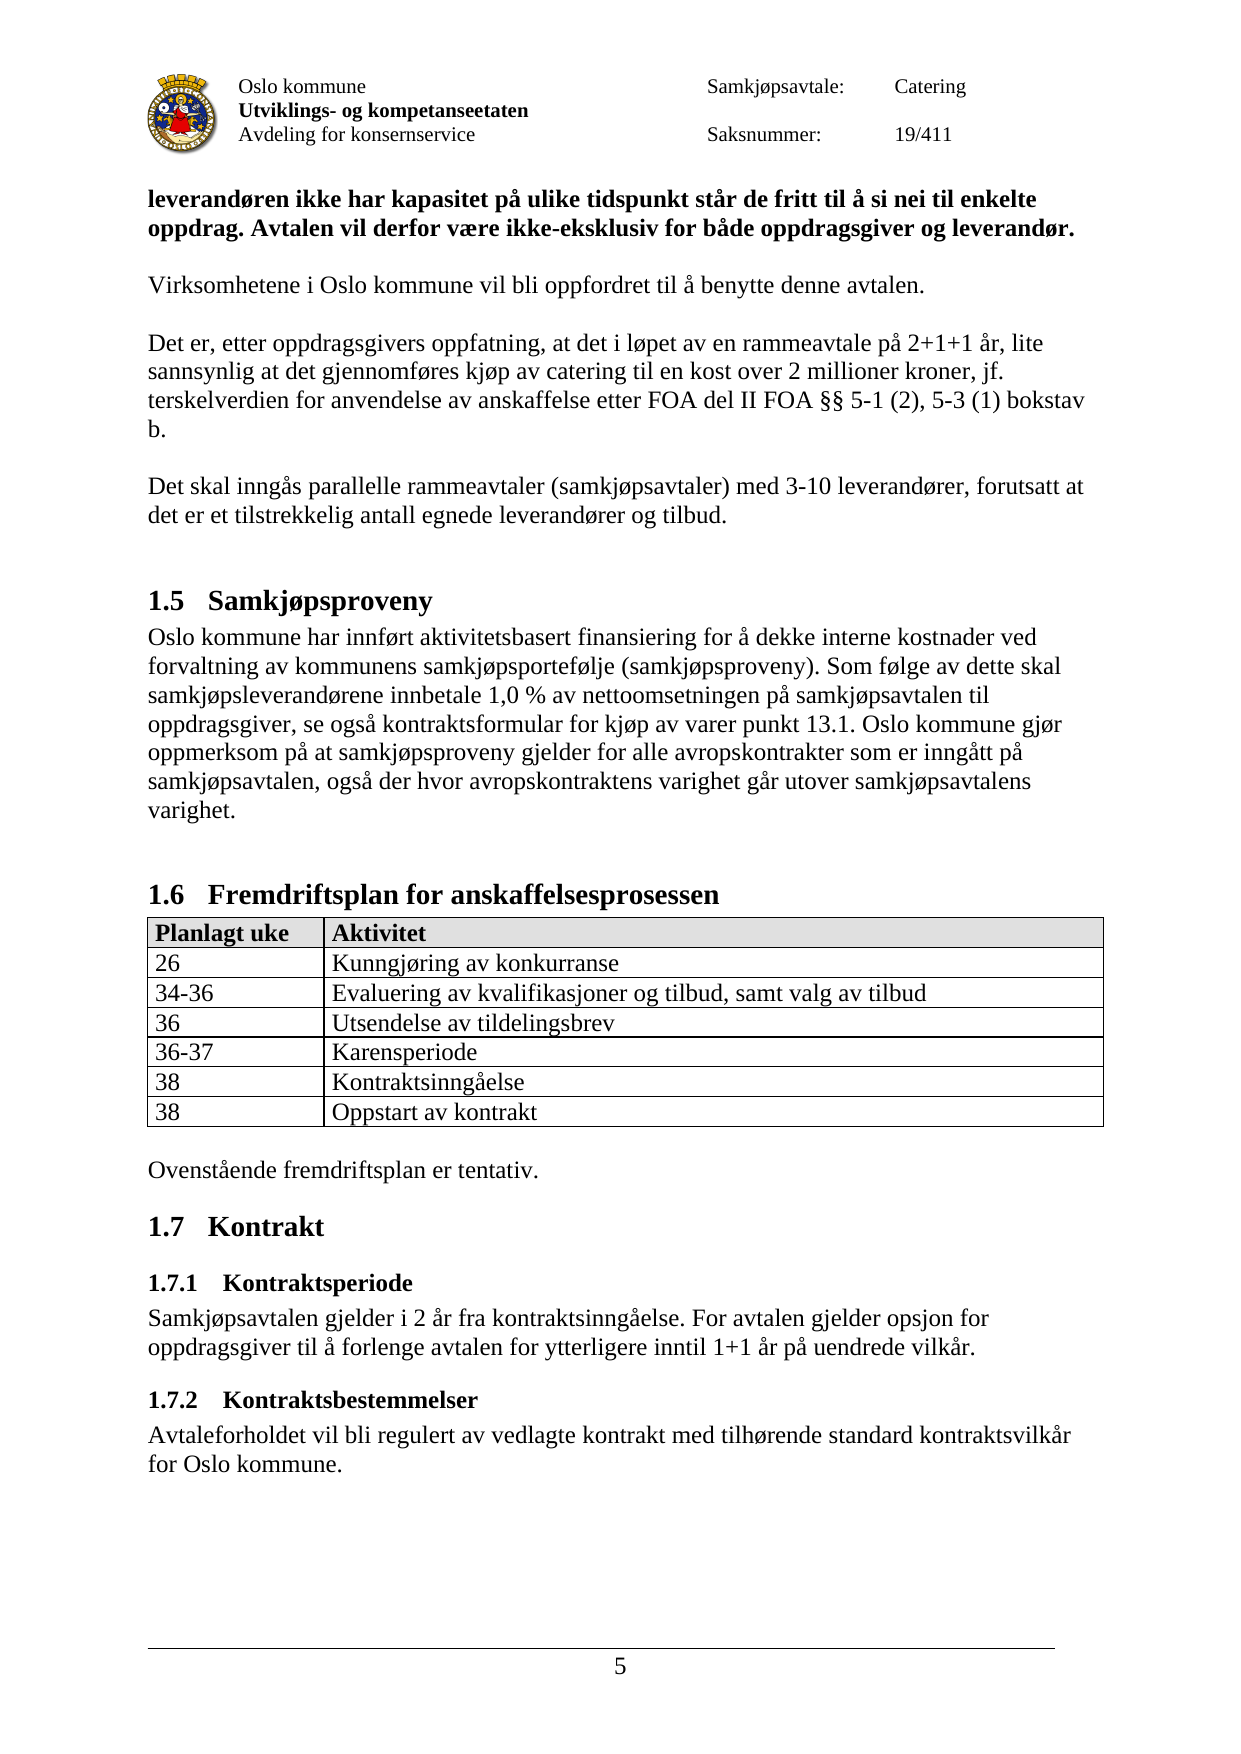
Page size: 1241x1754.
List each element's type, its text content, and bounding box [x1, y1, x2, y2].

table_cell 38 [148, 1067, 323, 1096]
table_cell Utsendelse av tildelingsbrev [325, 1008, 1103, 1036]
table_cell 38 [148, 1097, 323, 1126]
table_cell Kunngjøring av konkurranse [325, 948, 1103, 977]
subtitle Fremdriftsplan for anskaffelsesprosessen [148, 877, 1092, 911]
table_cell Karensperiode [325, 1038, 1103, 1066]
table_cell Kontraktsinngåelse [325, 1067, 1103, 1096]
table_cell 26 [148, 948, 323, 977]
table_cell 36-37 [148, 1038, 323, 1066]
table_cell Evaluering av kvalifikasjoner og tilbud, samt valg av tilbud [325, 978, 1103, 1007]
table_header Aktivitet [325, 918, 1103, 947]
picture [147, 73, 218, 156]
table_cell 36 [148, 1008, 323, 1036]
subtitle Samkjøpsproveny [148, 583, 1092, 616]
text Avtaleforholdet vil bli regulert av vedlagte kontrakt med tilhørende standard kontraktsvilkår for Oslo kommune. [148, 1420, 1092, 1478]
table_header Planlagt uke [148, 918, 323, 947]
text Samkjøpsavtalen gjelder i 2 år fra kontraktsinngåelse. For avtalen gjelder opsjon for oppdragsgiver til å forlenge avtalen for ytterligere inntil 1+1 år på uendrede vilkår. [148, 1303, 1092, 1360]
text Oslo kommune har innført aktivitetsbasert finansiering for å dekke interne kostnader ved forvaltning av kommunens samkjøpsportefølje (samkjøpsproveny). Som følge av dette skal samkjøpsleverandørene innbetale 1,0 % av nettoomsetningen på samkjøpsavtalen til oppdragsgiver, se også kontraktsformular for kjøp av varer punkt 13.1. Oslo kommune gjør oppmerksom på at samkjøpsproveny gjelder for alle avropskontrakter som er inngått på samkjøpsavtalen, også der hvor avropskontraktens varighet går utover samkjøpsavtalens varighet. [148, 622, 1092, 824]
text Ovenstående fremdriftsplan er tentativ. [148, 1156, 1092, 1184]
text Virksomhetene i Oslo kommune vil bli oppfordret til å benytte denne avtalen. [148, 270, 1092, 299]
table_cell Oppstart av kontrakt [325, 1097, 1103, 1126]
text Det skal inngås parallelle rammeavtaler (samkjøpsavtaler) med 3-10 leverandører, forutsatt at det er et tilstrekkelig antall egnede leverandører og tilbud. [148, 471, 1092, 529]
text Det er, etter oppdragsgivers oppfatning, at det i løpet av en rammeavtale på 2+1+1 år, lite sannsynlig at det gjennomføres kjøp av catering til en kost over 2 millioner kroner, jf. terskelverdien for anvendelse av anskaffelse etter FOA del II FOA §§ 5-1 (2), 5-3 (1) bokstav b. [148, 328, 1092, 443]
subtitle Kontraktsbestemmelser [148, 1385, 1092, 1414]
subtitle Kontraktsperiode [148, 1268, 1092, 1297]
subtitle Kontrakt [148, 1209, 1092, 1243]
table_cell 34-36 [148, 978, 323, 1007]
